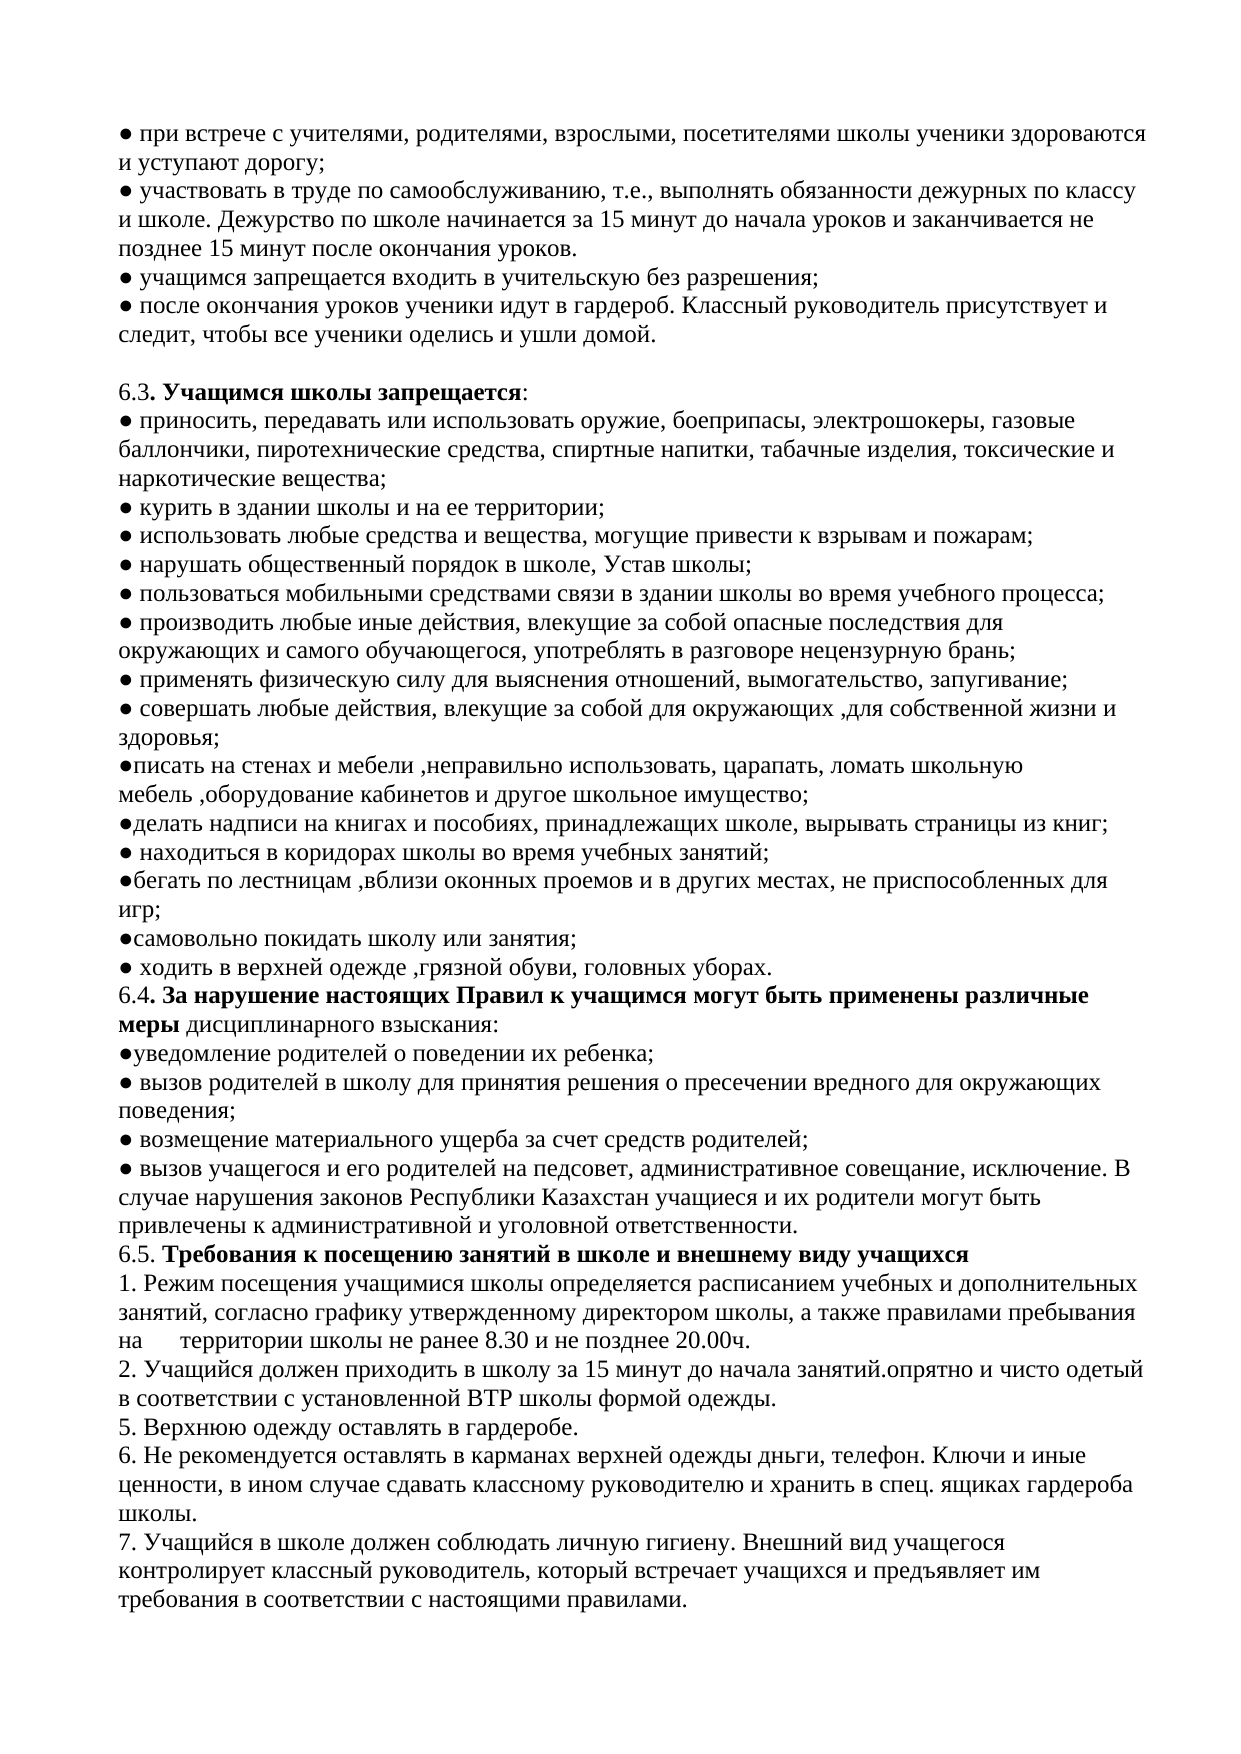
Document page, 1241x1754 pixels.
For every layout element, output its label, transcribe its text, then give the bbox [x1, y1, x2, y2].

text 6. Не рекомендуется оставлять в карманах верхней одежды дньги, телефон. Ключи и иные ценности, в ином случае сдавать классному руководителю и хранить в спец. ящиках гардероба школы. [118, 1441, 1152, 1527]
text ● совершать любые действия, влекущие за собой для окружающих ,для собственной жизни и здоровья; [118, 693, 1152, 751]
text 6.5. Требования к посещению занятий в школе и внешнему виду учащихся [118, 1239, 1152, 1268]
text ● производить любые иные действия, влекущие за собой опасные последствия для окружающих и самого обучающегося, употреблять в разговоре нецензурную брань; [118, 607, 1152, 664]
text ●делать надписи на книгах и пособиях, принадлежащих школе, вырывать страницы из книг; [118, 808, 1152, 837]
text ● приносить, передавать или использовать оружие, боеприпасы, электрошокеры, газовые баллончики, пиротехнические средства, спиртные напитки, табачные изделия, токсические и наркотические вещества; [118, 406, 1152, 492]
text ●писать на стенах и мебели ,неправильно использовать, царапать, ломать школьную мебель ,оборудование кабинетов и другое школьное имущество; [118, 751, 1152, 808]
text ●бегать по лестницам ,вблизи оконных проемов и в других местах, не приспособленных для игр; [118, 866, 1152, 923]
text ●самовольно покидать школу или занятия; [118, 923, 1152, 952]
text ●уведомление родителей о поведении их ребенка; [118, 1038, 1152, 1067]
text 6.3. Учащимся школы запрещается: [118, 377, 1152, 406]
text 1. Режим посещения учащимися школы определяется расписанием учебных и дополнительных [118, 1268, 1152, 1297]
text ● учащимся запрещается входить в учительскую без разрешения; [118, 262, 1152, 291]
text ● пользоваться мобильными средствами связи в здании школы во время учебного процесса; [118, 578, 1152, 607]
text ● курить в здании школы и на ее территории; [118, 492, 1152, 521]
text ● после окончания уроков ученики идут в гардероб. Классный руководитель присутствует и следит, чтобы все ученики оделись и ушли домой. [118, 291, 1152, 348]
text ● вызов учащегося и его родителей на педсовет, административное совещание, исключение. В случае нарушения законов Республики Казахстан учащиеся и их родители могут быть привлечены к административной и уголовной ответственности. [118, 1153, 1152, 1239]
text ● находиться в коридорах школы во время учебных занятий; [118, 837, 1152, 866]
text 5. Верхнюю одежду оставлять в гардеробе. [118, 1412, 1152, 1441]
text занятий, согласно графику утвержденному директором школы, а также правилами пребывания на территории школы не ранее 8.30 и не позднее 20.00ч. [118, 1297, 1152, 1354]
text 2. Учащийся должен приходить в школу за 15 минут до начала занятий.опрятно и чисто одетый в соответствии с установленной ВТР школы формой одежды. [118, 1354, 1152, 1412]
text ● применять физическую силу для выяснения отношений, вымогательство, запугивание; [118, 664, 1152, 693]
text ● возмещение материального ущерба за счет средств родителей; [118, 1124, 1152, 1153]
text 6.4. За нарушение настоящих Правил к учащимся могут быть применены различные меры дисциплинарного взыскания: [118, 981, 1152, 1038]
text ● нарушать общественный порядок в школе, Устав школы; [118, 549, 1152, 578]
text 7. Учащийся в школе должен соблюдать личную гигиену. Внешний вид учащегося контролирует классный руководитель, который встречает учащихся и предъявляет им требования в соответствии с настоящими правилами. [118, 1527, 1152, 1613]
text ● участвовать в труде по самообслуживанию, т.е., выполнять обязанности дежурных по классу и школе. Дежурство по школе начинается за 15 минут до начала уроков и заканчивается не позднее 15 минут после окончания уроков. [118, 176, 1152, 262]
text ● использовать любые средства и вещества, могущие привести к взрывам и пожарам; [118, 521, 1152, 549]
text ● ходить в верхней одежде ,грязной обуви, головных уборах. [118, 952, 1152, 981]
text ● вызов родителей в школу для принятия решения о пресечении вредного для окружающих поведения; [118, 1067, 1152, 1124]
text ● при встрече с учителями, родителями, взрослыми, посетителями школы ученики здороваются и уступают дорогу; [118, 118, 1152, 176]
